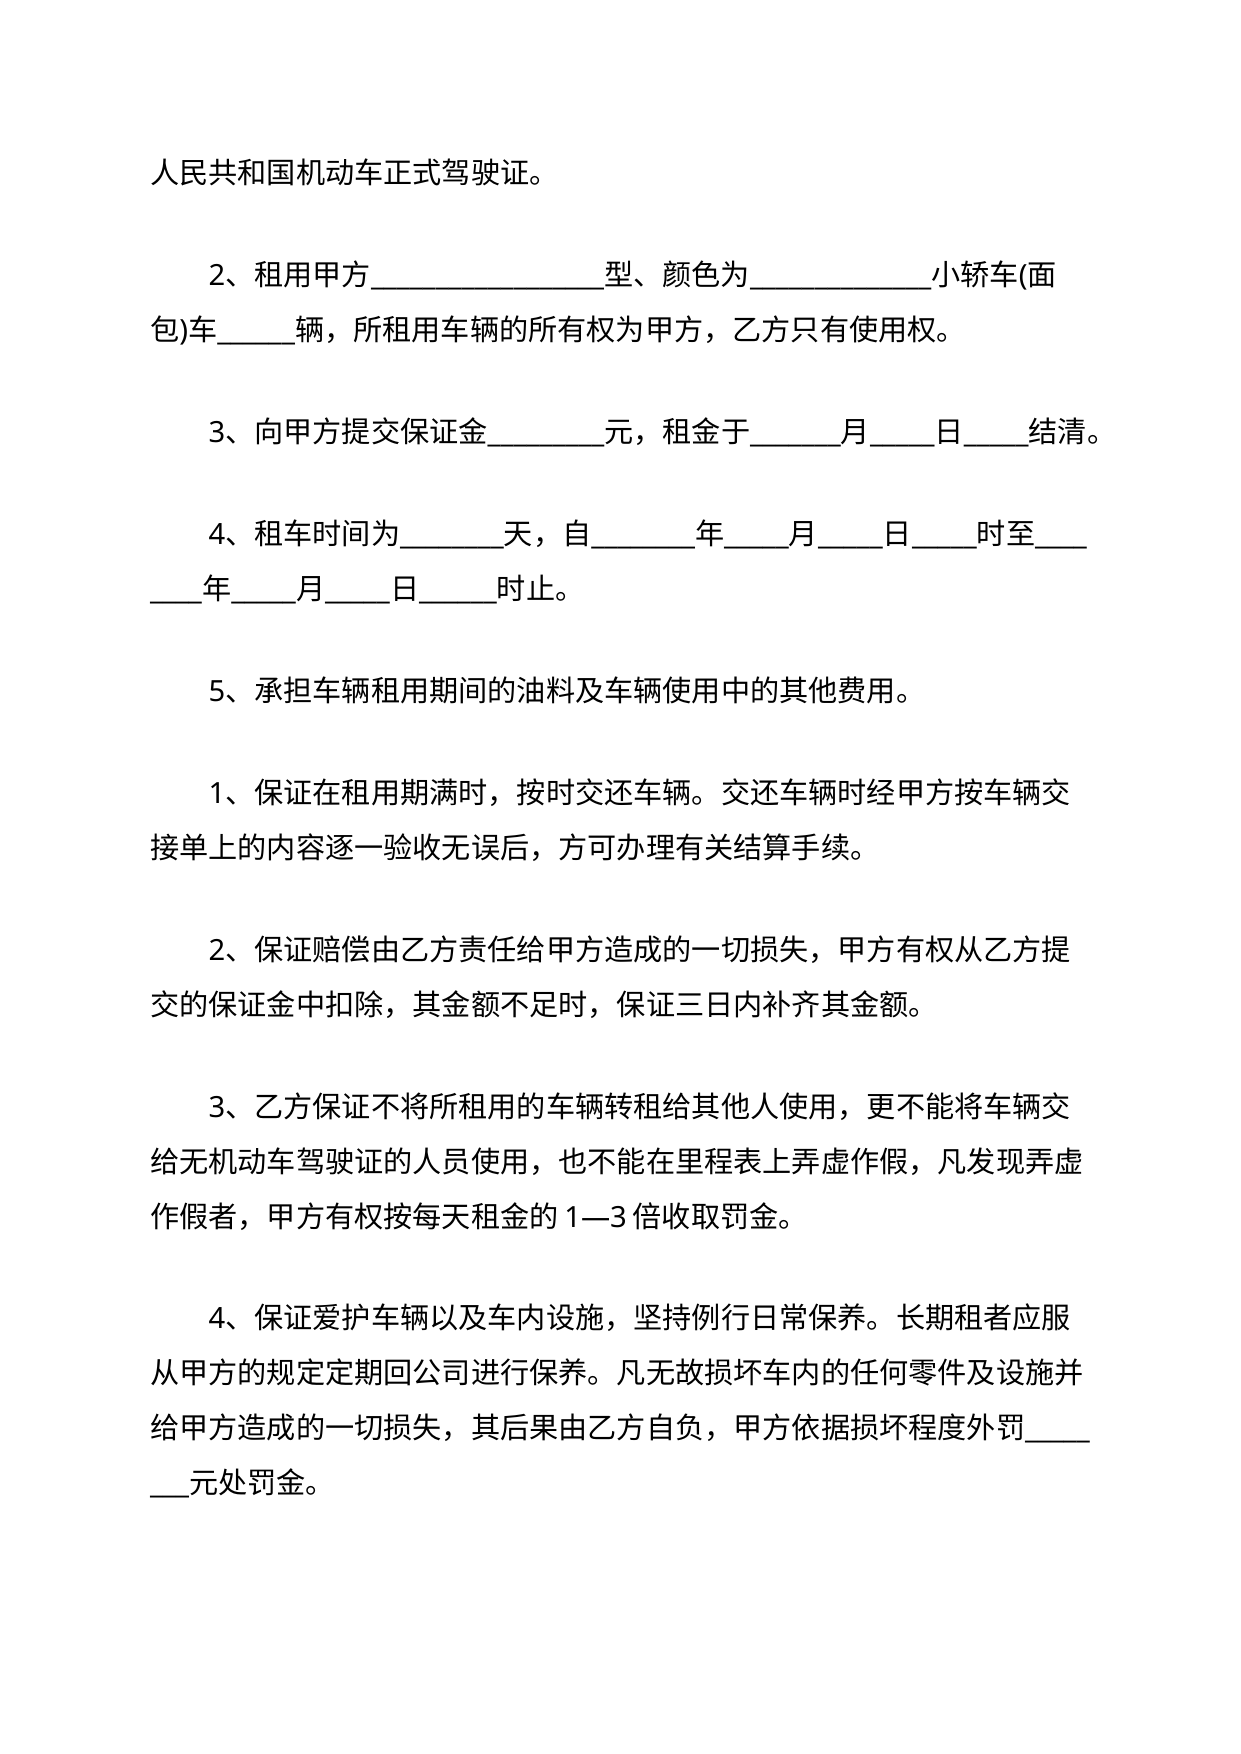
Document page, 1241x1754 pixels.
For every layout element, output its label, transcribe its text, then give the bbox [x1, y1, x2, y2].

text 5、承担车辆租用期间的油料及车辆使用中的其他费用。 [150, 668, 1090, 710]
text 1、保证在租用期满时，按时交还车辆。交还车辆时经甲方按车辆交接单上的内容逐一验收无误后，方可办理有关结算手续。 [150, 770, 1090, 867]
text 4、保证爱护车辆以及车内设施，坚持例行日常保养。长期租者应服从甲方的规定定期回公司进行保养。凡无故损坏车内的任何零件及设施并给甲方造成的一切损失，其后果由乙方自负，甲方依据损坏程度外罚________元处罚金。 [150, 1295, 1090, 1502]
text 2、保证赔偿由乙方责任给甲方造成的一切损失，甲方有权从乙方提交的保证金中扣除，其金额不足时，保证三日内补齐其金额。 [150, 926, 1090, 1024]
text 4、租车时间为________天，自________年_____月_____日_____时至________年_____月_____日______时止。 [150, 511, 1090, 608]
text 3、乙方保证不将所租用的车辆转租给其他人使用，更不能将车辆交给无机动车驾驶证的人员使用，也不能在里程表上弄虚作假，凡发现弄虚作假者，甲方有权按每天租金的1—3倍收取罚金。 [150, 1083, 1090, 1236]
text 3、向甲方提交保证金_________元，租金于_______月_____日_____结清。 [150, 409, 1090, 451]
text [150, 150, 1090, 192]
text 2、租用甲方__________________型、颜色为______________小轿车(面包)车______辆，所租用车辆的所有权为甲方，乙方只有使用权。 [150, 252, 1090, 349]
